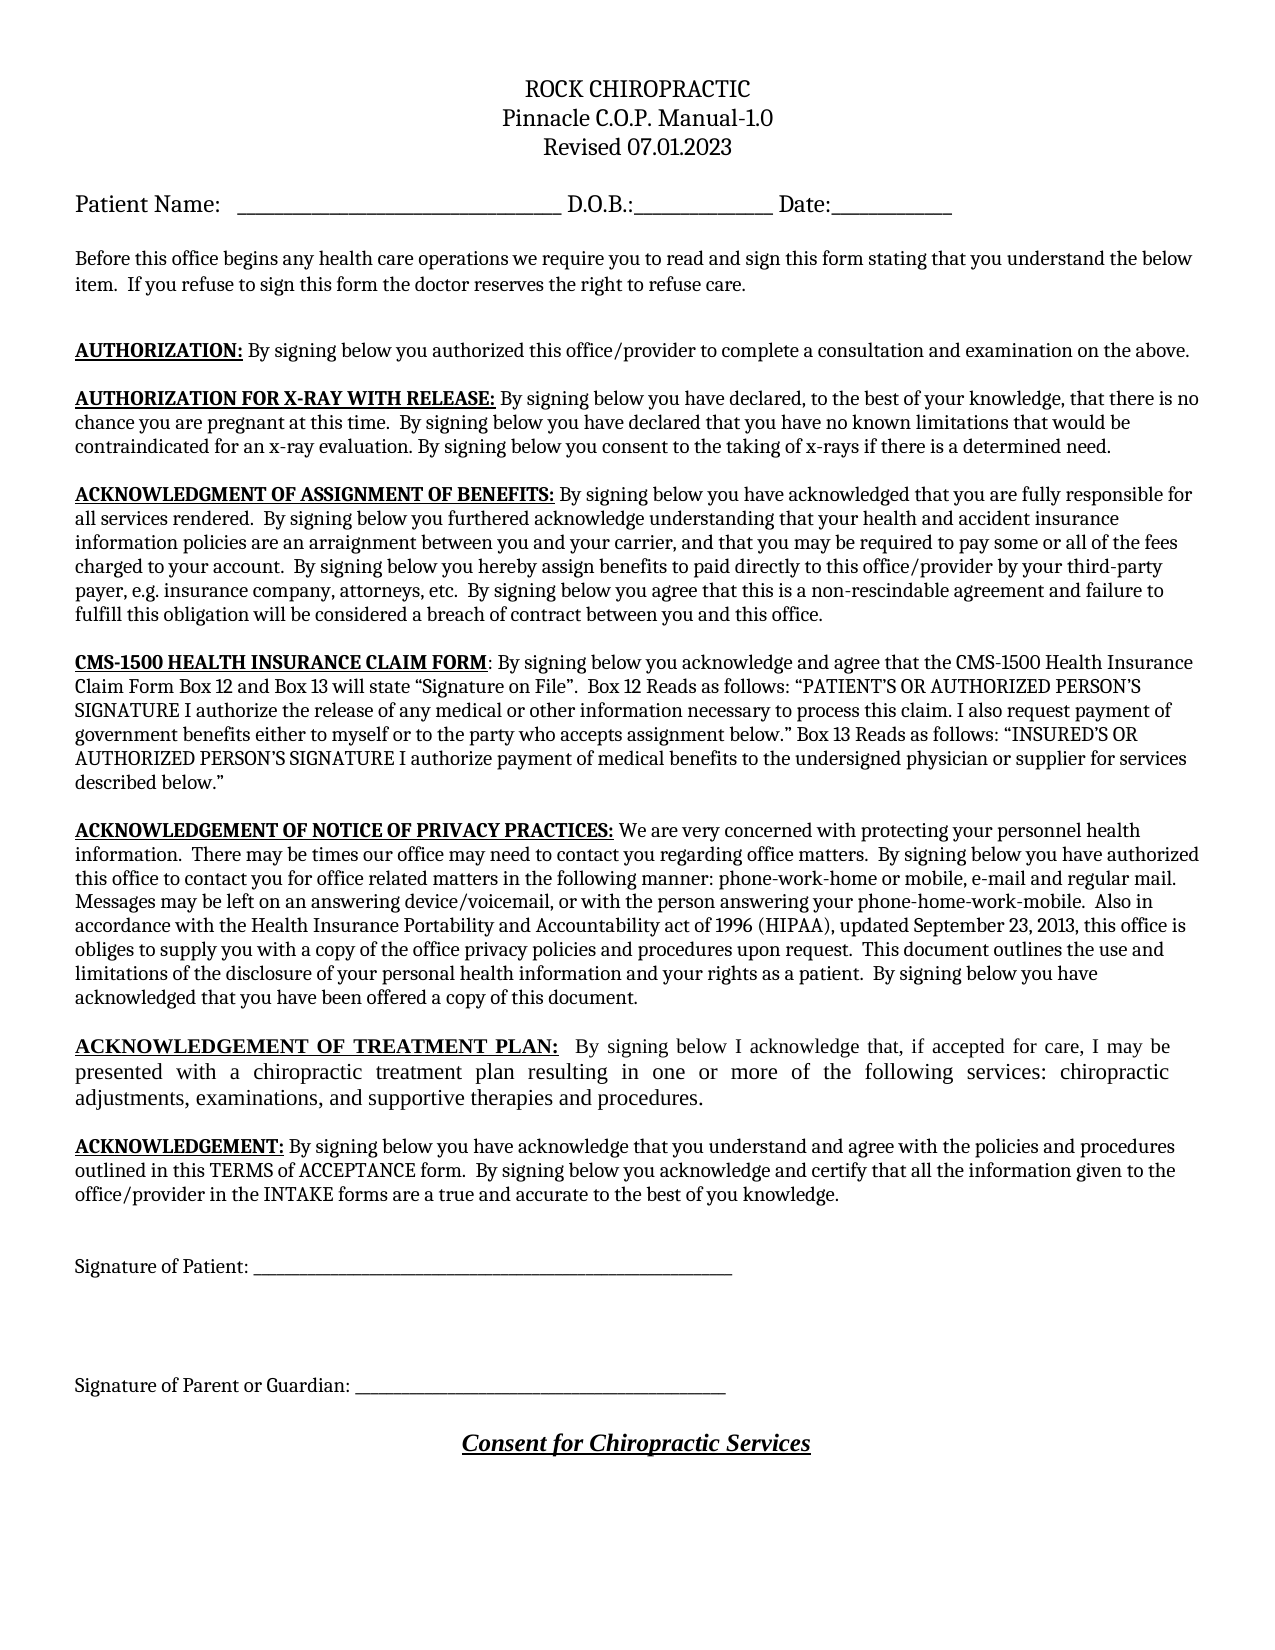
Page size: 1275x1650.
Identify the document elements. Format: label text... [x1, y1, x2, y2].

text AUTHORIZATION: By signing below you authorized this office/provider to complete a consultation and examination on the above. [75, 339, 1200, 363]
text Consent for Chiropractic Services [75, 1428, 1200, 1457]
text CMS-1500 HEALTH INSURANCE CLAIM FORM: By signing below you acknowledge and agree that the CMS-1500 Health Insurance Claim Form Box 12 and Box 13 will state “Signature on File”. Box 12 Reads as follows: “PATIENT’S OR AUTHORIZED PERSON’S SIGNATURE I authorize the release of any medical or other information necessary to process this claim. I also request payment of government benefits either to myself or to the party who accepts assignment below.” Box 13 Reads as follows: “INSURED’S OR AUTHORIZED PERSON’S SIGNATURE I authorize payment of medical benefits to the undersigned physician or supplier for services described below.” [75, 651, 1200, 794]
text AUTHORIZATION FOR X-RAY WITH RELEASE: By signing below you have declared, to the best of your knowledge, that there is no chance you are pregnant at this time. By signing below you have declared that you have no known limitations that would be contraindicated for an x-ray evaluation. By signing below you consent to the taking of x-rays if there is a determined need. [75, 387, 1200, 459]
text Before this office begins any health care operations we require you to read and sign this form stating that you understand the below item. If you refuse to sign this form the doctor reserves the right to refuse care. [75, 247, 1200, 297]
text ACKNOWLEDGEMENT OF NOTICE OF PRIVACY PRACTICES: We are very concerned with protecting your personnel health information. There may be times our office may need to contact you regarding office matters. By signing below you have authorized this office to contact you for office related matters in the following manner: phone-work-home or mobile, e-mail and regular mail. Messages may be left on an answering device/voicemail, or with the person answering your phone-home-work-mobile. Also in accordance with the Health Insurance Portability and Accountability act of 1996 (HIPAA), updated September 23, 2013, this office is obliges to supply you with a copy of the office privacy policies and procedures upon request. This document outlines the use and limitations of the disclosure of your personal health information and your rights as a patient. By signing below you have acknowledged that you have been offered a copy of this document. [75, 818, 1200, 1010]
text ACKNOWLEDGEMENT: By signing below you have acknowledge that you understand and agree with the policies and procedures outlined in this TERMS of ACCEPTANCE form. By signing below you acknowledge and certify that all the information given to the office/provider in the INTAKE forms are a true and accurate to the best of you knowledge. [75, 1134, 1200, 1206]
text ACKNOWLEDGEMENT OF TREATMENT PLAN: By signing below I acknowledge that, if accepted for care, I may be presented with a chiropractic treatment plan resulting in one or more of the following services: chiropractic adjustments, examinations, and supportive therapies and procedures. [75, 1034, 1172, 1111]
text Signature of Patient: ______________________________________________________________ [75, 1254, 1200, 1278]
text ACKNOWLEDGMENT OF ASSIGNMENT OF BENEFITS: By signing below you have acknowledged that you are fully responsible for all services rendered. By signing below you furthered acknowledge understanding that your health and accident insurance information policies are an arraignment between you and your carrier, and that you may be required to pay some or all of the fees charged to your account. By signing below you hereby assign benefits to paid directly to this office/provider by your third-party payer, e.g. insurance company, attorneys, etc. By signing below you agree that this is a non-rescindable agreement and failure to fulfill this obligation will be considered a breach of contract between you and this office. [75, 483, 1200, 627]
text Signature of Parent or Guardian: ________________________________________________ [75, 1374, 1200, 1398]
